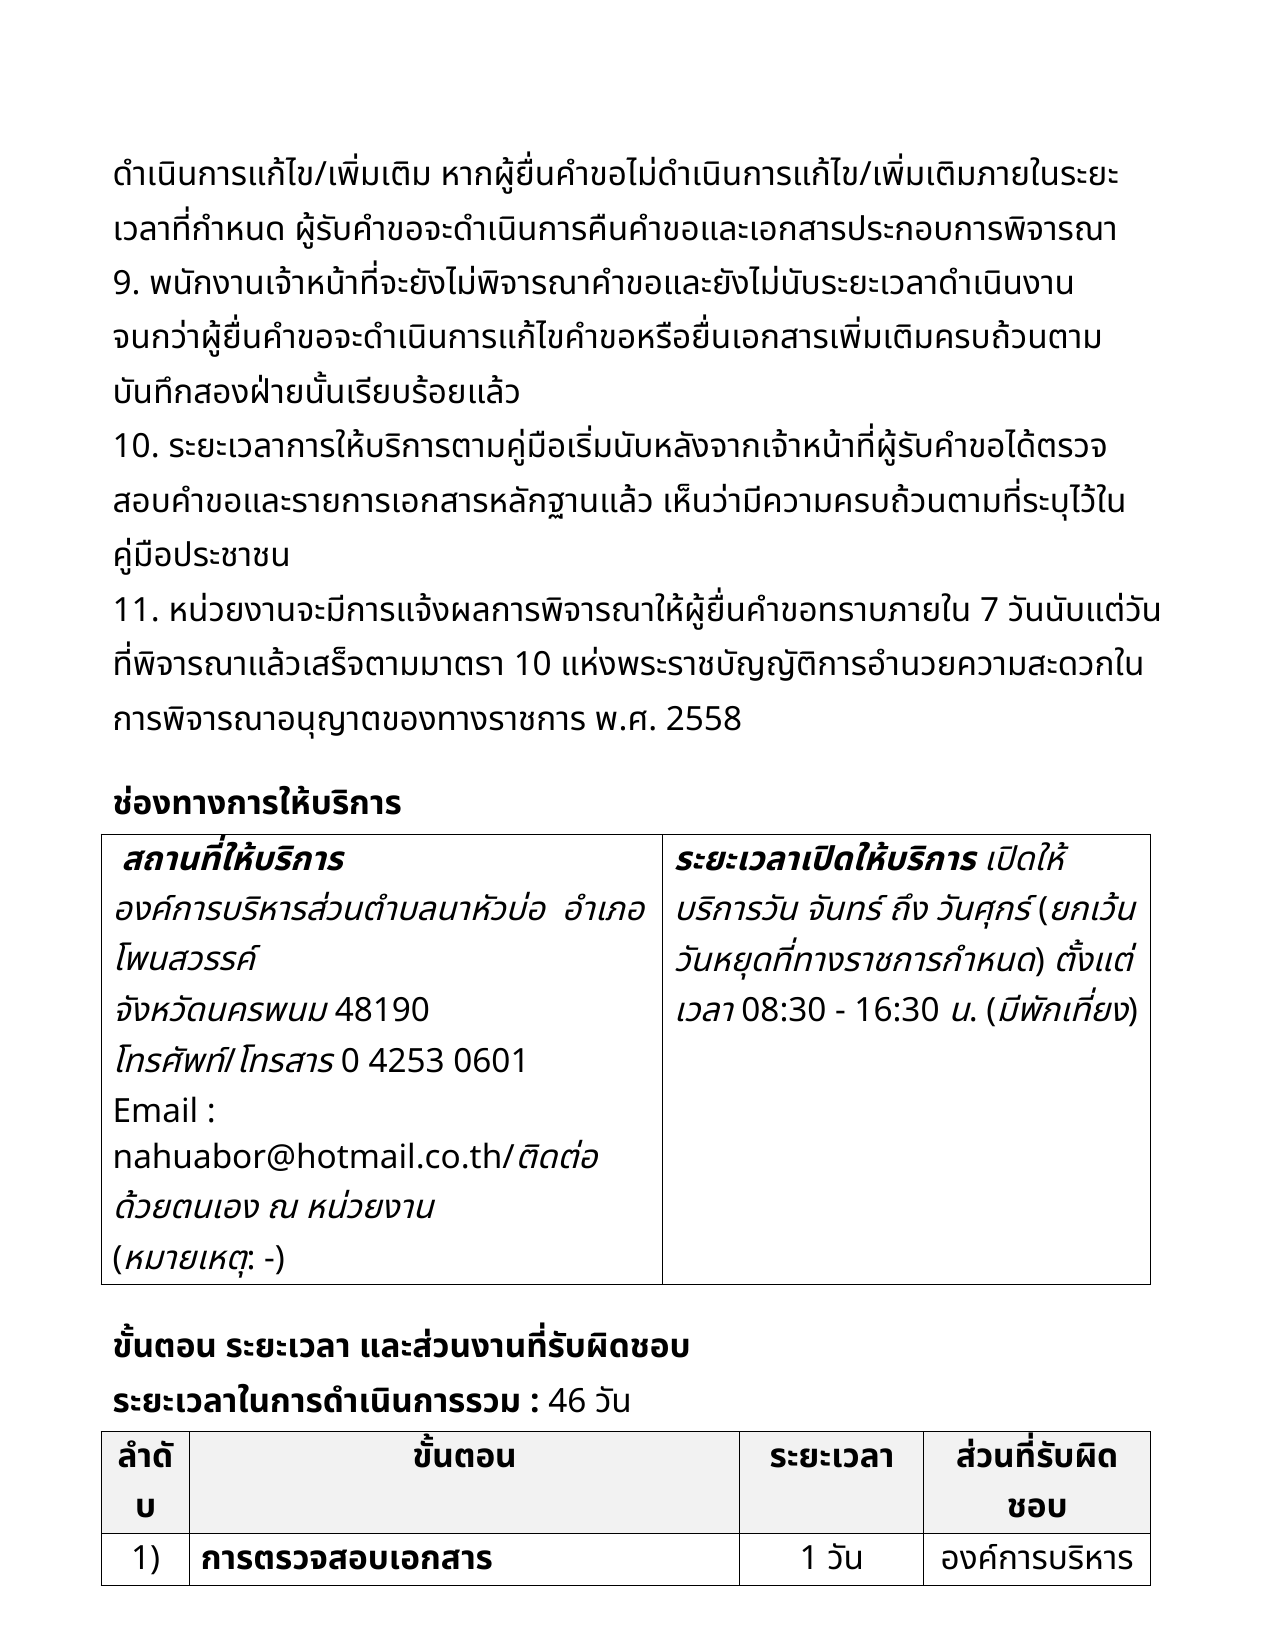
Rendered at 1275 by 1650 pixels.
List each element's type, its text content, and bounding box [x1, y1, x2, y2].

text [112, 150, 1162, 777]
text ระยะเวลาในการดำเนินการรวม : 46 วัน [112, 1376, 1162, 1427]
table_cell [924, 1534, 1150, 1584]
table_header ส่วนที่รับผิดชอบ [924, 1432, 1150, 1533]
table_header ระยะเวลา [740, 1432, 923, 1533]
table_header สถานที่ให้บริการ องค์การบริหารส่วนตำบลนาหัวบ่อ อำเภอโพนสวรรค์ จังหวัดนครพนม 48190 โทรศัพท์/โทรสาร 0 4253 0601 Email : nahuabor@hotmail.co.th/ติดต่อด้วยตนเอง ณ หน่วยงาน (หมายเหตุ: -) [102, 835, 662, 1284]
table_header ขั้นตอน [190, 1432, 739, 1533]
table_header ระยะเวลาเปิดให้บริการ เปิดให้บริการวัน จันทร์ ถึง วันศุกร์ (ยกเว้นวันหยุดที่ทางราชการกำหนด) ตั้งแต่เวลา 08:30 - 16:30 น. (มีพักเที่ยง) [663, 835, 1150, 1284]
table_header ลำดับ [102, 1432, 189, 1533]
text ช่องทางการให้บริการ [112, 779, 1162, 829]
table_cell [190, 1534, 739, 1584]
table_cell 1 วัน [740, 1534, 923, 1584]
text ขั้นตอน ระยะเวลา และส่วนงานที่รับผิดชอบ [112, 1322, 1162, 1372]
table_cell 1) [102, 1534, 189, 1584]
